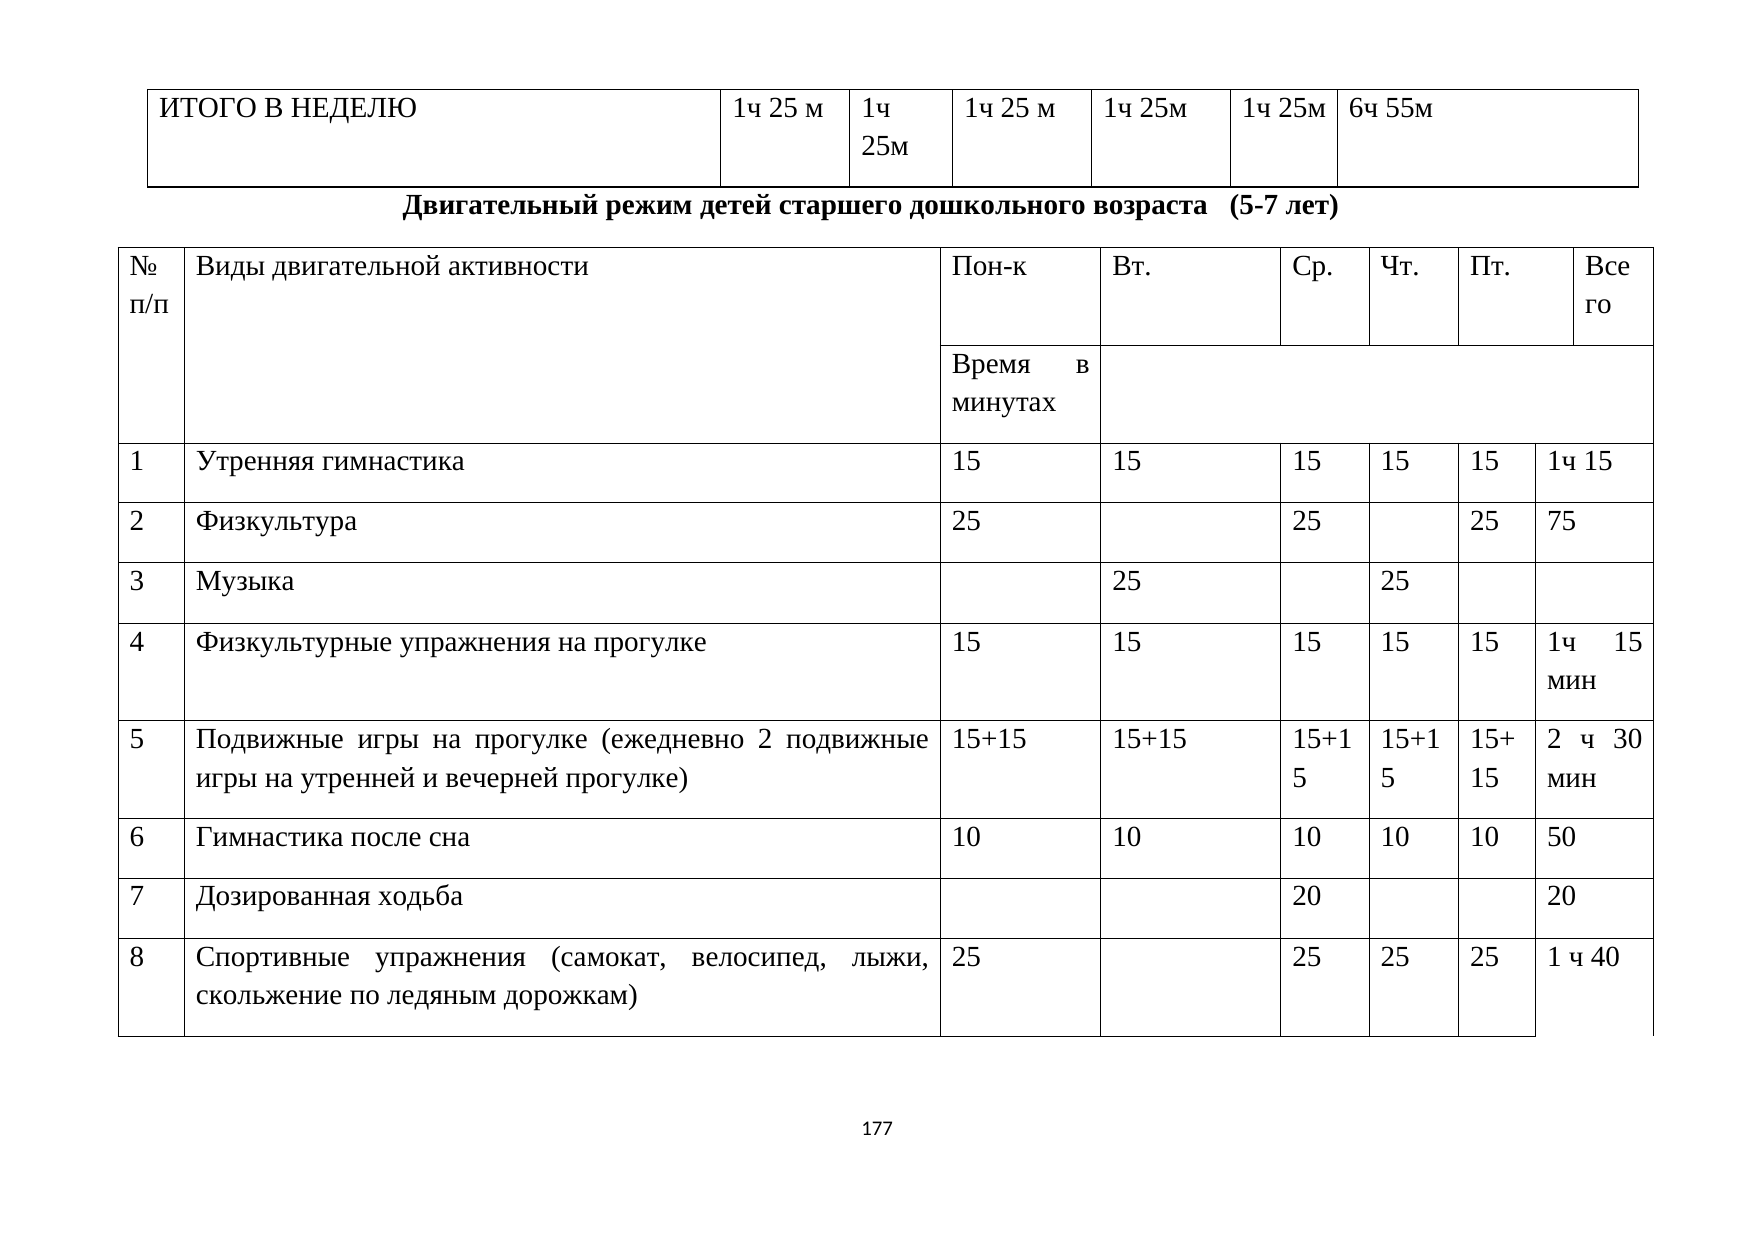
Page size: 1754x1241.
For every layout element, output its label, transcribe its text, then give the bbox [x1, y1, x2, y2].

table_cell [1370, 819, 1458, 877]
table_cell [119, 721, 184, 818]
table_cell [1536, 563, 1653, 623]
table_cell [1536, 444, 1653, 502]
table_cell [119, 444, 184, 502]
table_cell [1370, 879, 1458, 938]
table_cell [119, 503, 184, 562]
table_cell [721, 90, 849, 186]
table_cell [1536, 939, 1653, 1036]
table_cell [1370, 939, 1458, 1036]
text Двигательный режим детей старшего дошкольного возраста (5-7 лет) [118, 187, 1636, 221]
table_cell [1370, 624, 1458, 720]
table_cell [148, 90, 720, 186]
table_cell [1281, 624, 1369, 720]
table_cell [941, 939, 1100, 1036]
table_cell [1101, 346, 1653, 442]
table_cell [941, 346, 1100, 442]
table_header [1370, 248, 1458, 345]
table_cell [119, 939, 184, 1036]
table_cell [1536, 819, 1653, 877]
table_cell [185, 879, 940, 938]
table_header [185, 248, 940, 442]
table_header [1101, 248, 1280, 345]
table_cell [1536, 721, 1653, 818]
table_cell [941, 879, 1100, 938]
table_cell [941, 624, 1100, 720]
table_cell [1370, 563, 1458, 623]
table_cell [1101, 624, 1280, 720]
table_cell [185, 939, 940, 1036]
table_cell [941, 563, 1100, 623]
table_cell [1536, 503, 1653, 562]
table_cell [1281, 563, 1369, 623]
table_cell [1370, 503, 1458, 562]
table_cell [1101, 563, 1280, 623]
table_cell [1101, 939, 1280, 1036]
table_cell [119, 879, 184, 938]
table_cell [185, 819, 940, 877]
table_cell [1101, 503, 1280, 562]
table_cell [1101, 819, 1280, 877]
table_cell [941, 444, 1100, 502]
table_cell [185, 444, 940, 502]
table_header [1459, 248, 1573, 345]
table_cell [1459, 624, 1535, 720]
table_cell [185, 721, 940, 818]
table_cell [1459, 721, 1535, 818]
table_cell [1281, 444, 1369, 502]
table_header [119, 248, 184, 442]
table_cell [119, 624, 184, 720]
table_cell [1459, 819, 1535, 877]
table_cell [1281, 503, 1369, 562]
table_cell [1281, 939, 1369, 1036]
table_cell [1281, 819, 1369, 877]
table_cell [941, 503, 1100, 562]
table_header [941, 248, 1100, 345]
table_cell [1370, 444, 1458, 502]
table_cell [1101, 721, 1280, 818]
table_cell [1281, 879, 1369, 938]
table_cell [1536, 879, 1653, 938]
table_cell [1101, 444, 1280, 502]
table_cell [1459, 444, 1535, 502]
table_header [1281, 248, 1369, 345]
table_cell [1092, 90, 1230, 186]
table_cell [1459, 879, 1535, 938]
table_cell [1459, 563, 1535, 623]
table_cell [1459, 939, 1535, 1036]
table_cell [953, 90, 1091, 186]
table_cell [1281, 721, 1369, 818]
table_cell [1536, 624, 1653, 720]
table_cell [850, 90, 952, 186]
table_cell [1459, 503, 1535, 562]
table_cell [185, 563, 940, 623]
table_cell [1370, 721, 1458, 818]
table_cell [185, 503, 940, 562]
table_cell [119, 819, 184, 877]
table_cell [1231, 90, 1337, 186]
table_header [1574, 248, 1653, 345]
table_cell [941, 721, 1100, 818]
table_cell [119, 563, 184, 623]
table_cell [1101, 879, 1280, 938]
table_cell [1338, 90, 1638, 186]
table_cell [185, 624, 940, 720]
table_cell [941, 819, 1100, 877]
